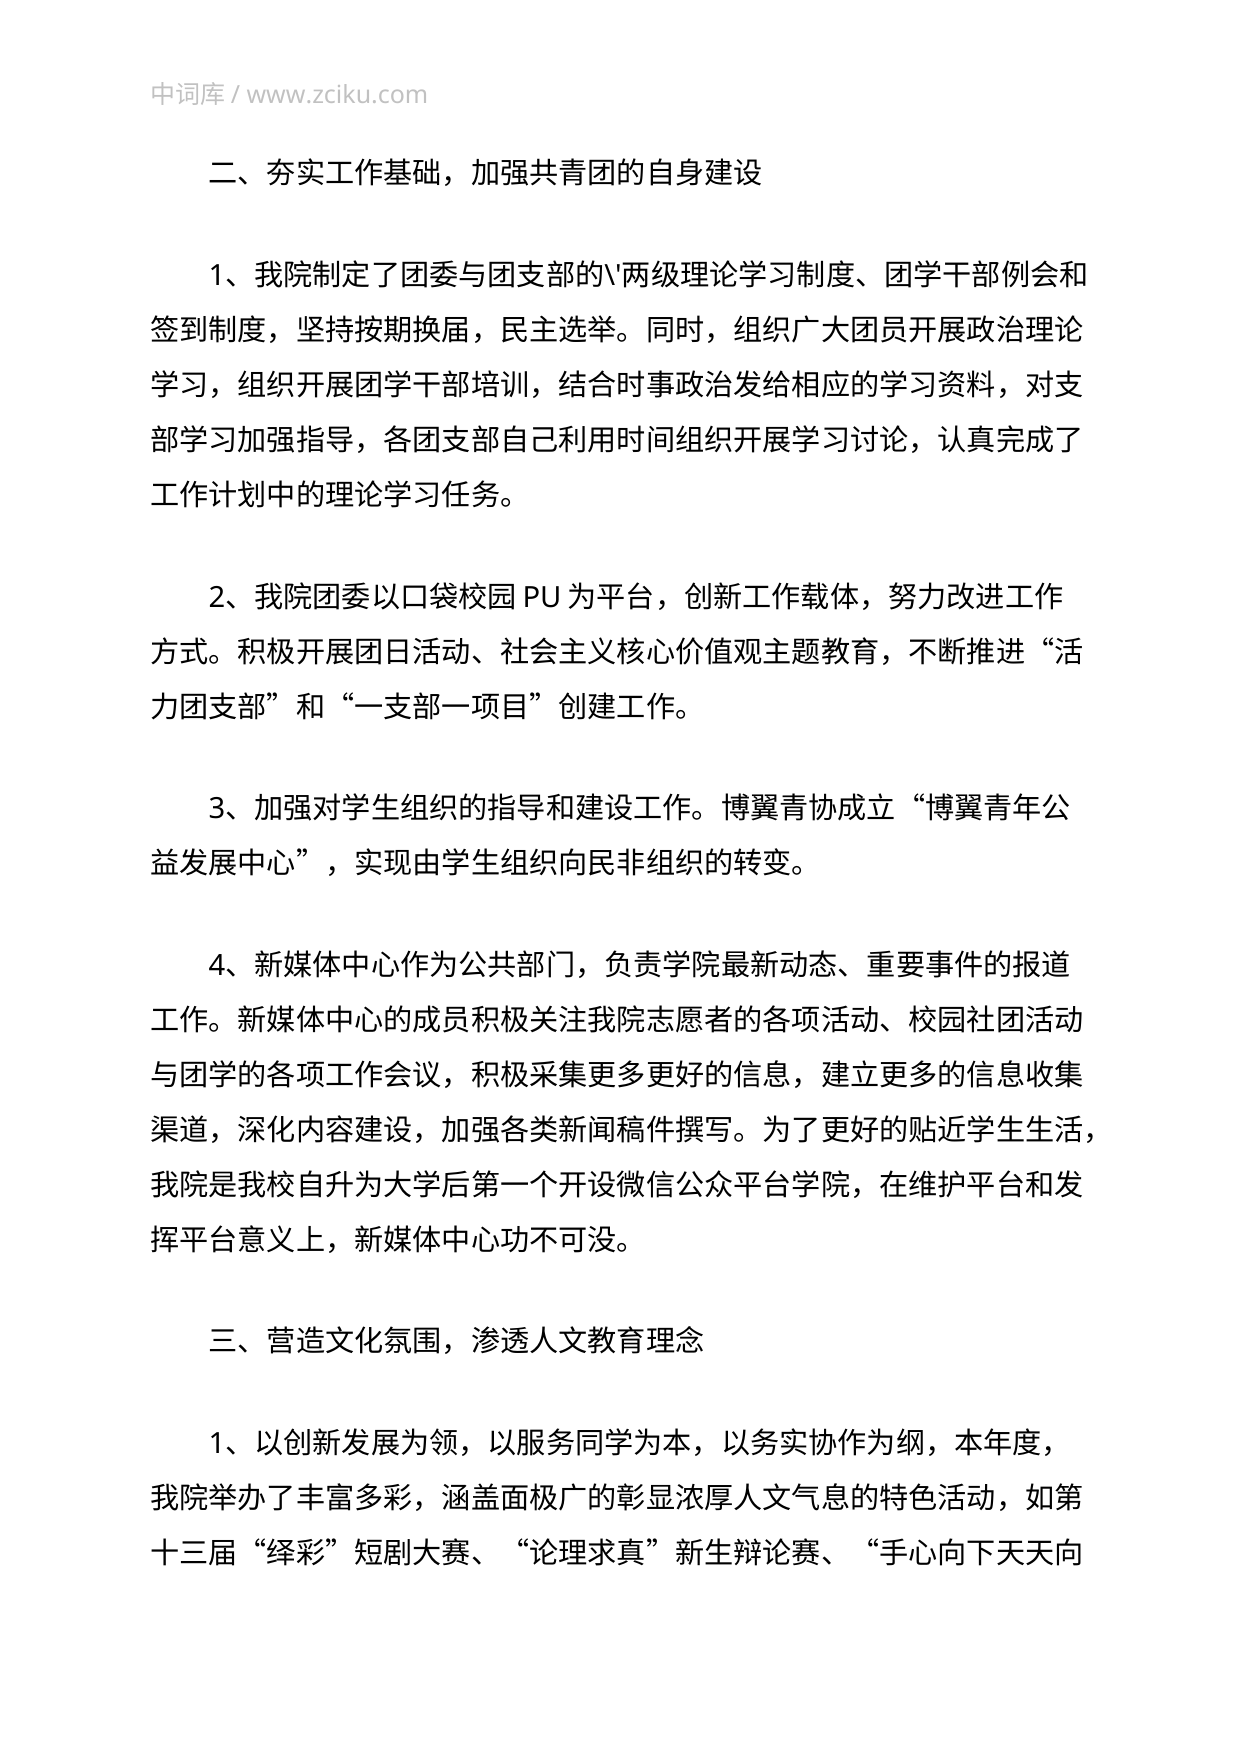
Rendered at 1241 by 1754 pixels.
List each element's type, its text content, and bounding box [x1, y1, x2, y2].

text 4、新媒体中心作为公共部门，负责学院最新动态、重要事件的报道工作。新媒体中心的成员积极关注我院志愿者的各项活动、校园社团活动与团学的各项工作会议，积极采集更多更好的信息，建立更多的信息收集渠道，深化内容建设，加强各类新闻稿件撰写。为了更好的贴近学生生活，我院是我校自升为大学后第一个开设微信公众平台学院，在维护平台和发挥平台意义上，新媒体中心功不可没。 [150, 942, 1090, 1258]
text 1、我院制定了团委与团支部的\'两级理论学习制度、团学干部例会和签到制度，坚持按期换届，民主选举。同时，组织广大团员开展政治理论学习，组织开展团学干部培训，结合时事政治发给相应的学习资料，对支部学习加强指导，各团支部自己利用时间组织开展学习讨论，认真完成了工作计划中的理论学习任务。 [150, 252, 1090, 514]
text 3、加强对学生组织的指导和建设工作。博翼青协成立“博翼青年公益发展中心”，实现由学生组织向民非组织的转变。 [150, 785, 1090, 882]
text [150, 1420, 1090, 1572]
text 二、夯实工作基础，加强共青团的自身建设 [150, 150, 1090, 192]
text 2、我院团委以口袋校园PU为平台，创新工作载体，努力改进工作方式。积极开展团日活动、社会主义核心价值观主题教育，不断推进“活力团支部”和“一支部一项目”创建工作。 [150, 573, 1090, 725]
text 三、营造文化氛围，渗透人文教育理念 [150, 1318, 1090, 1360]
